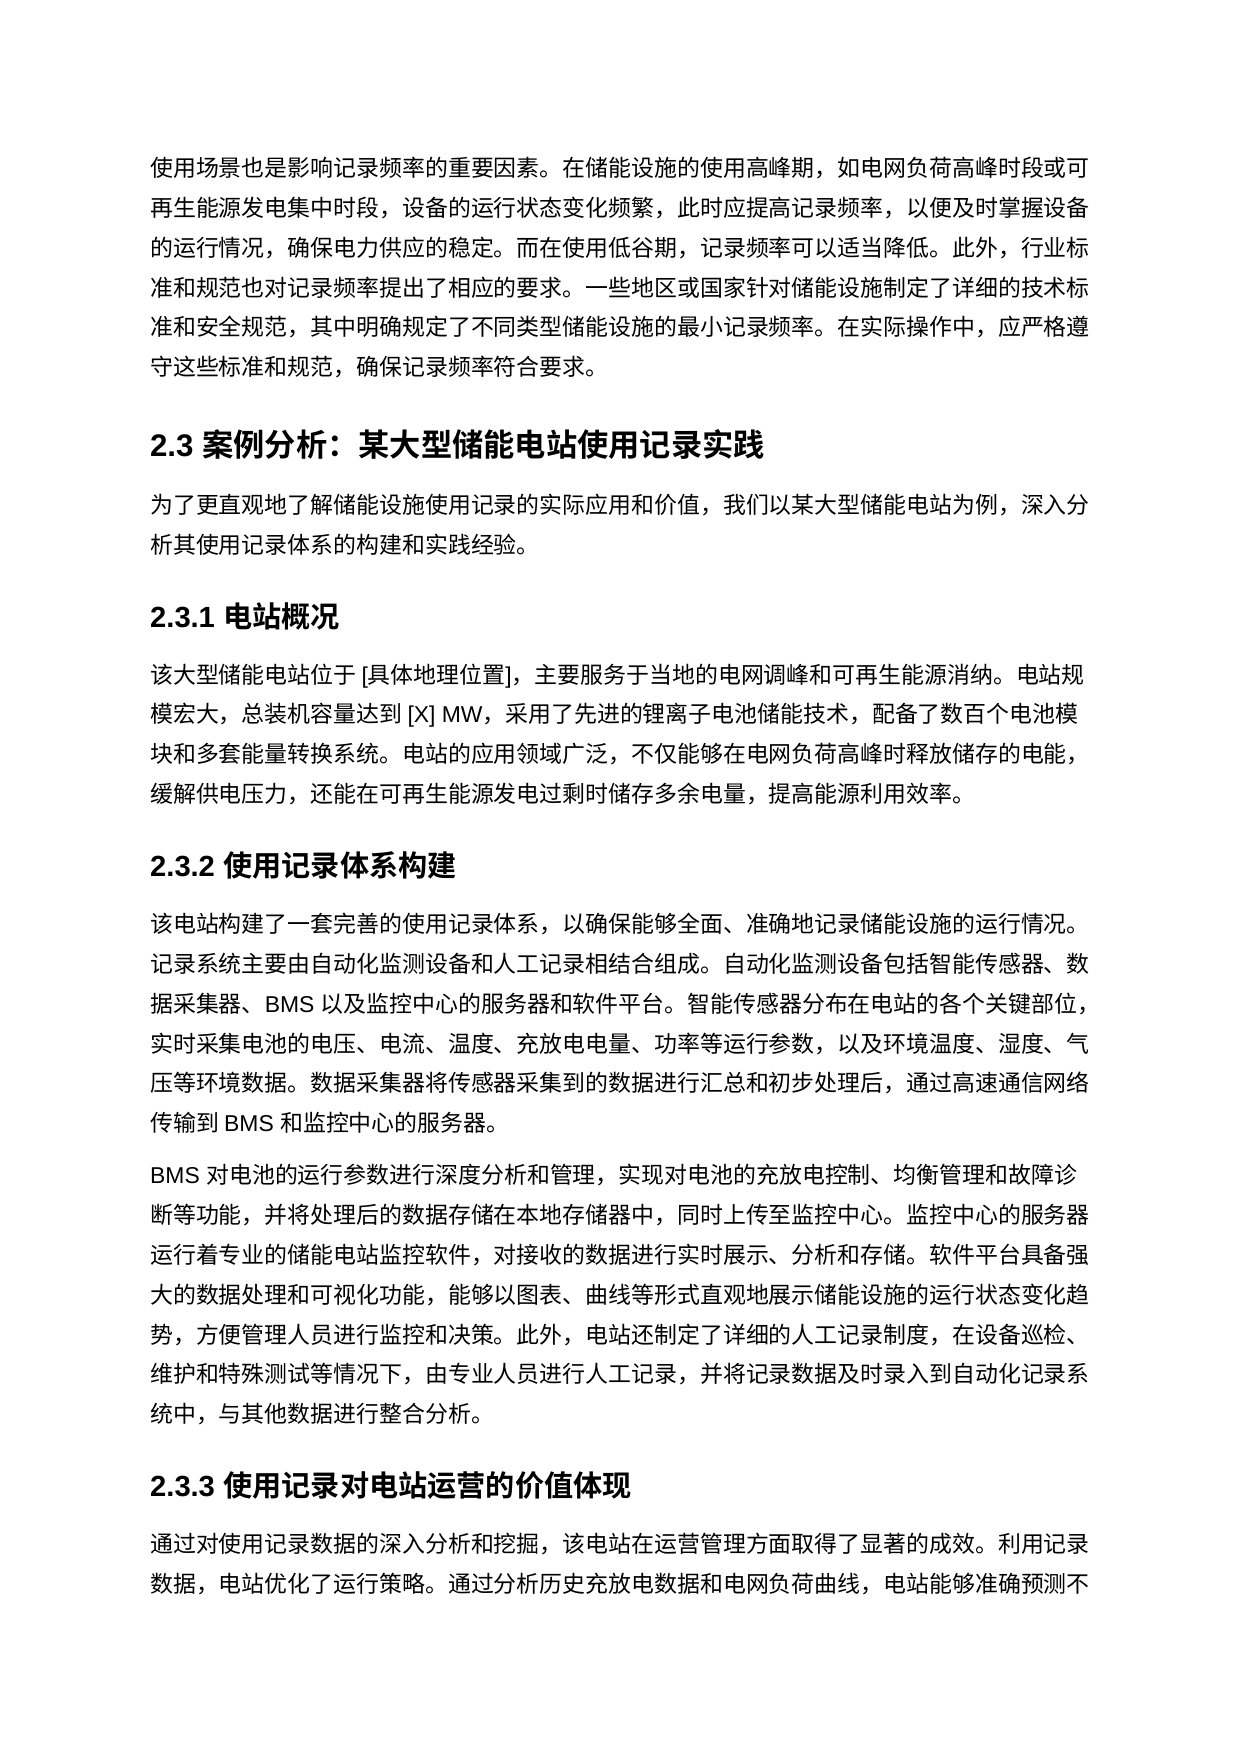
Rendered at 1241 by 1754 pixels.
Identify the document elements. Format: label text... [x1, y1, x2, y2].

subtitle 2.3.1 电站概况 [150, 593, 1090, 636]
text 为了更直观地了解储能设施使用记录的实际应用和价值，我们以某大型储能电站为例，深入分析其使用记录体系的构建和实践经验。 [150, 487, 1090, 560]
text 该大型储能电站位于 [具体地理位置]，主要服务于当地的电网调峰和可再生能源消纳。电站规模宏大，总装机容量达到 [X] MW，采用了先进的锂离子电池储能技术，配备了数百个电池模块和多套能量转换系统。电站的应用领域广泛，不仅能够在电网负荷高峰时释放储存的电能，缓解供电压力，还能在可再生能源发电过剩时储存多余电量，提高能源利用效率。 [150, 657, 1090, 809]
text BMS 对电池的运行参数进行深度分析和管理，实现对电池的充放电控制、均衡管理和故障诊断等功能，并将处理后的数据存储在本地存储器中，同时上传至监控中心。监控中心的服务器运行着专业的储能电站监控软件，对接收的数据进行实时展示、分析和存储。软件平台具备强大的数据处理和可视化功能，能够以图表、曲线等形式直观地展示储能设施的运行状态变化趋势，方便管理人员进行监控和决策。此外，电站还制定了详细的人工记录制度，在设备巡检、维护和特殊测试等情况下，由专业人员进行人工记录，并将记录数据及时录入到自动化记录系统中，与其他数据进行整合分析。 [150, 1157, 1090, 1429]
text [150, 1526, 1090, 1599]
subtitle 2.3.3 使用记录对电站运营的价值体现 [150, 1463, 1090, 1505]
text 使用场景也是影响记录频率的重要因素。在储能设施的使用高峰期，如电网负荷高峰时段或可再生能源发电集中时段，设备的运行状态变化频繁，此时应提高记录频率，以便及时掌握设备的运行情况，确保电力供应的稳定。而在使用低谷期，记录频率可以适当降低。此外，行业标准和规范也对记录频率提出了相应的要求。一些地区或国家针对储能设施制定了详细的技术标准和安全规范，其中明确规定了不同类型储能设施的最小记录频率。在实际操作中，应严格遵守这些标准和规范，确保记录频率符合要求。 [150, 150, 1090, 382]
subtitle 2.3 案例分析：某大型储能电站使用记录实践 [150, 420, 1090, 465]
subtitle 2.3.2 使用记录体系构建 [150, 843, 1090, 885]
text 该电站构建了一套完善的使用记录体系，以确保能够全面、准确地记录储能设施的运行情况。记录系统主要由自动化监测设备和人工记录相结合组成。自动化监测设备包括智能传感器、数据采集器、BMS 以及监控中心的服务器和软件平台。智能传感器分布在电站的各个关键部位，实时采集电池的电压、电流、温度、充放电电量、功率等运行参数，以及环境温度、湿度、气压等环境数据。数据采集器将传感器采集到的数据进行汇总和初步处理后，通过高速通信网络传输到 BMS 和监控中心的服务器。 [150, 906, 1090, 1138]
